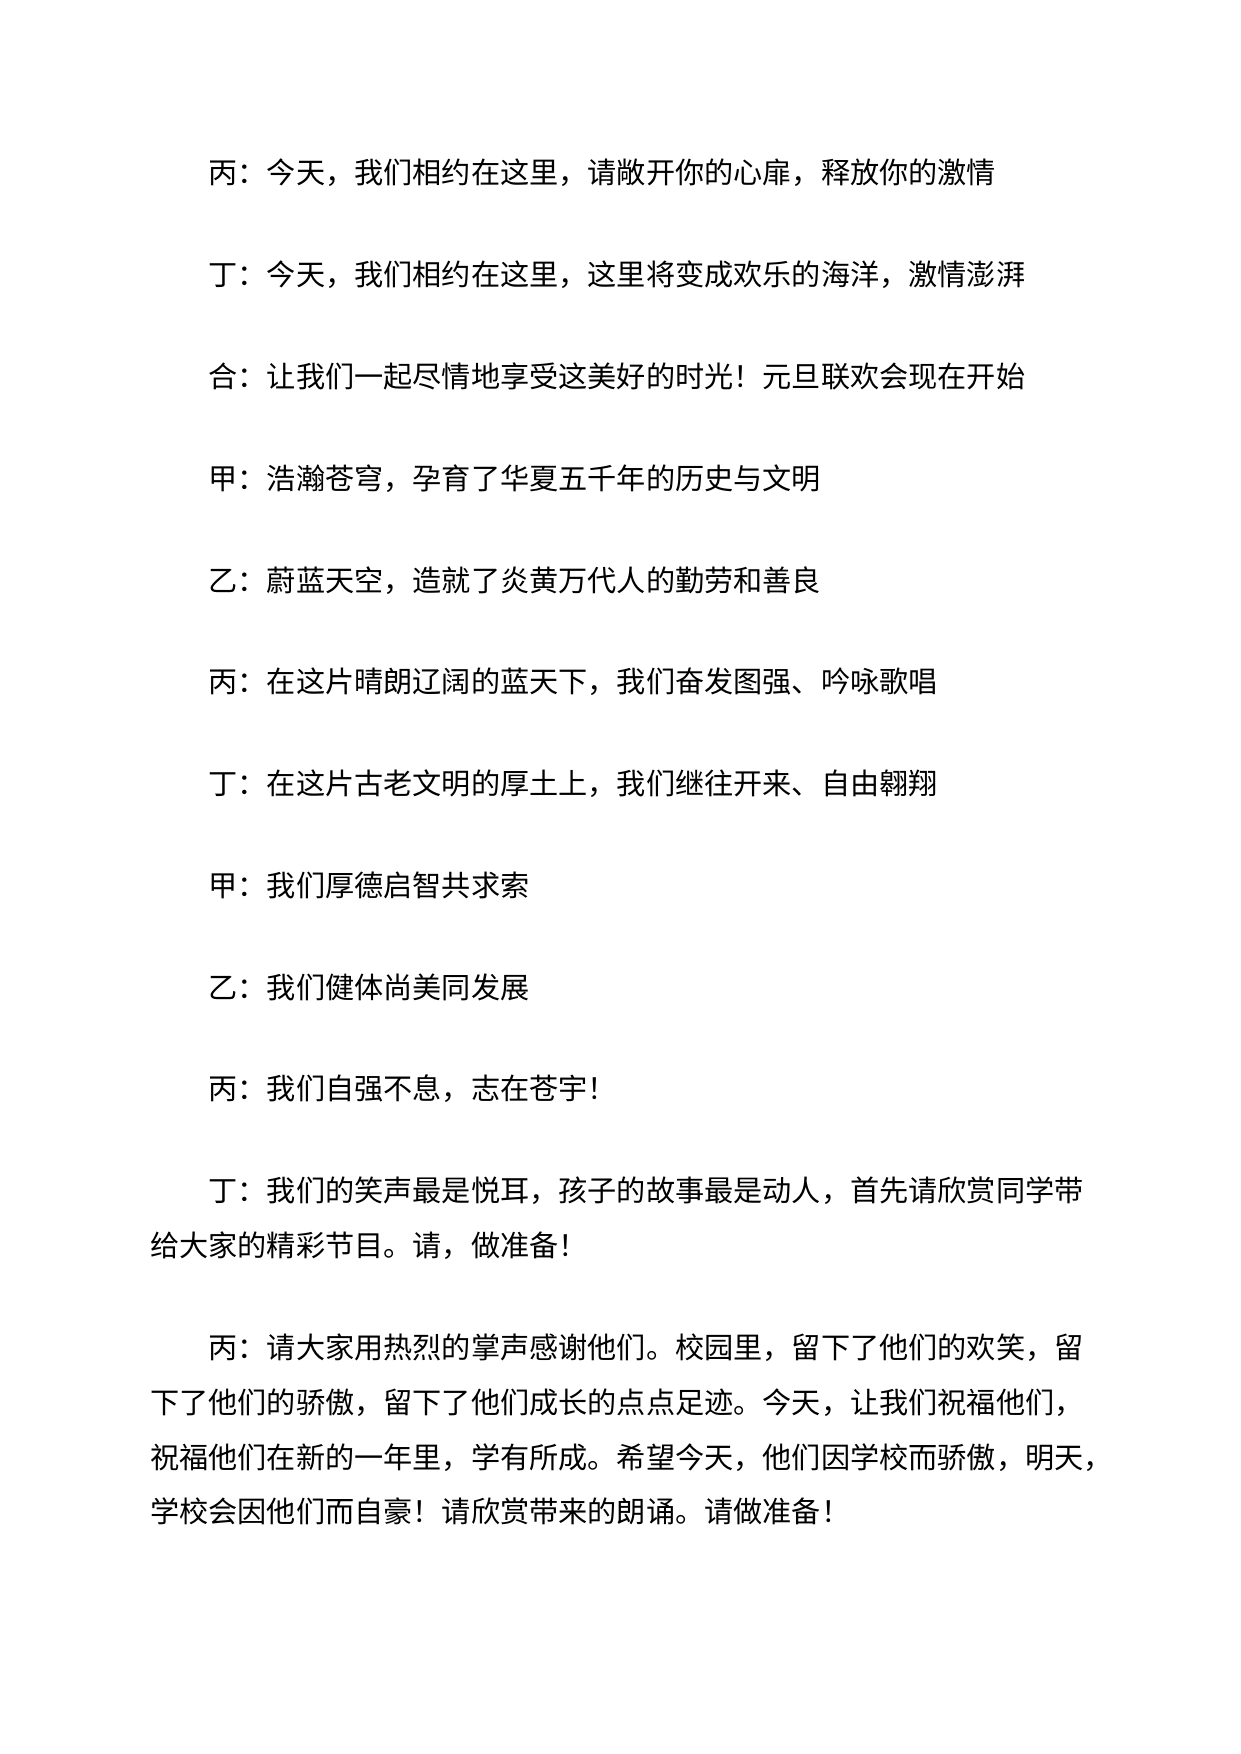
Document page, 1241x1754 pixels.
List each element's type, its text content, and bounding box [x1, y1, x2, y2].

text 丙：在这片晴朗辽阔的蓝天下，我们奋发图强、吟咏歌唱 [150, 659, 1090, 701]
text 丁：我们的笑声最是悦耳，孩子的故事最是动人，首先请欣赏同学带给大家的精彩节目。请，做准备！ [150, 1168, 1090, 1265]
text 丙：今天，我们相约在这里，请敞开你的心扉，释放你的激情 [150, 150, 1090, 192]
text 乙：蔚蓝天空，造就了炎黄万代人的勤劳和善良 [150, 557, 1090, 599]
text 丙：请大家用热烈的掌声感谢他们。校园里，留下了他们的欢笑，留下了他们的骄傲，留下了他们成长的点点足迹。今天，让我们祝福他们，祝福他们在新的一年里，学有所成。希望今天，他们因学校而骄傲，明天，学校会因他们而自豪！请欣赏带来的朗诵。请做准备！ [150, 1324, 1090, 1531]
text 丁：在这片古老文明的厚土上，我们继往开来、自由翱翔 [150, 761, 1090, 803]
text 乙：我们健体尚美同发展 [150, 964, 1090, 1006]
text 丁：今天，我们相约在这里，这里将变成欢乐的海洋，激情澎湃 [150, 252, 1090, 294]
text 甲：浩瀚苍穹，孕育了华夏五千年的历史与文明 [150, 455, 1090, 498]
text 丙：我们自强不息，志在苍宇！ [150, 1066, 1090, 1108]
text 合：让我们一起尽情地享受这美好的时光！元旦联欢会现在开始 [150, 353, 1090, 396]
text 甲：我们厚德启智共求索 [150, 862, 1090, 905]
